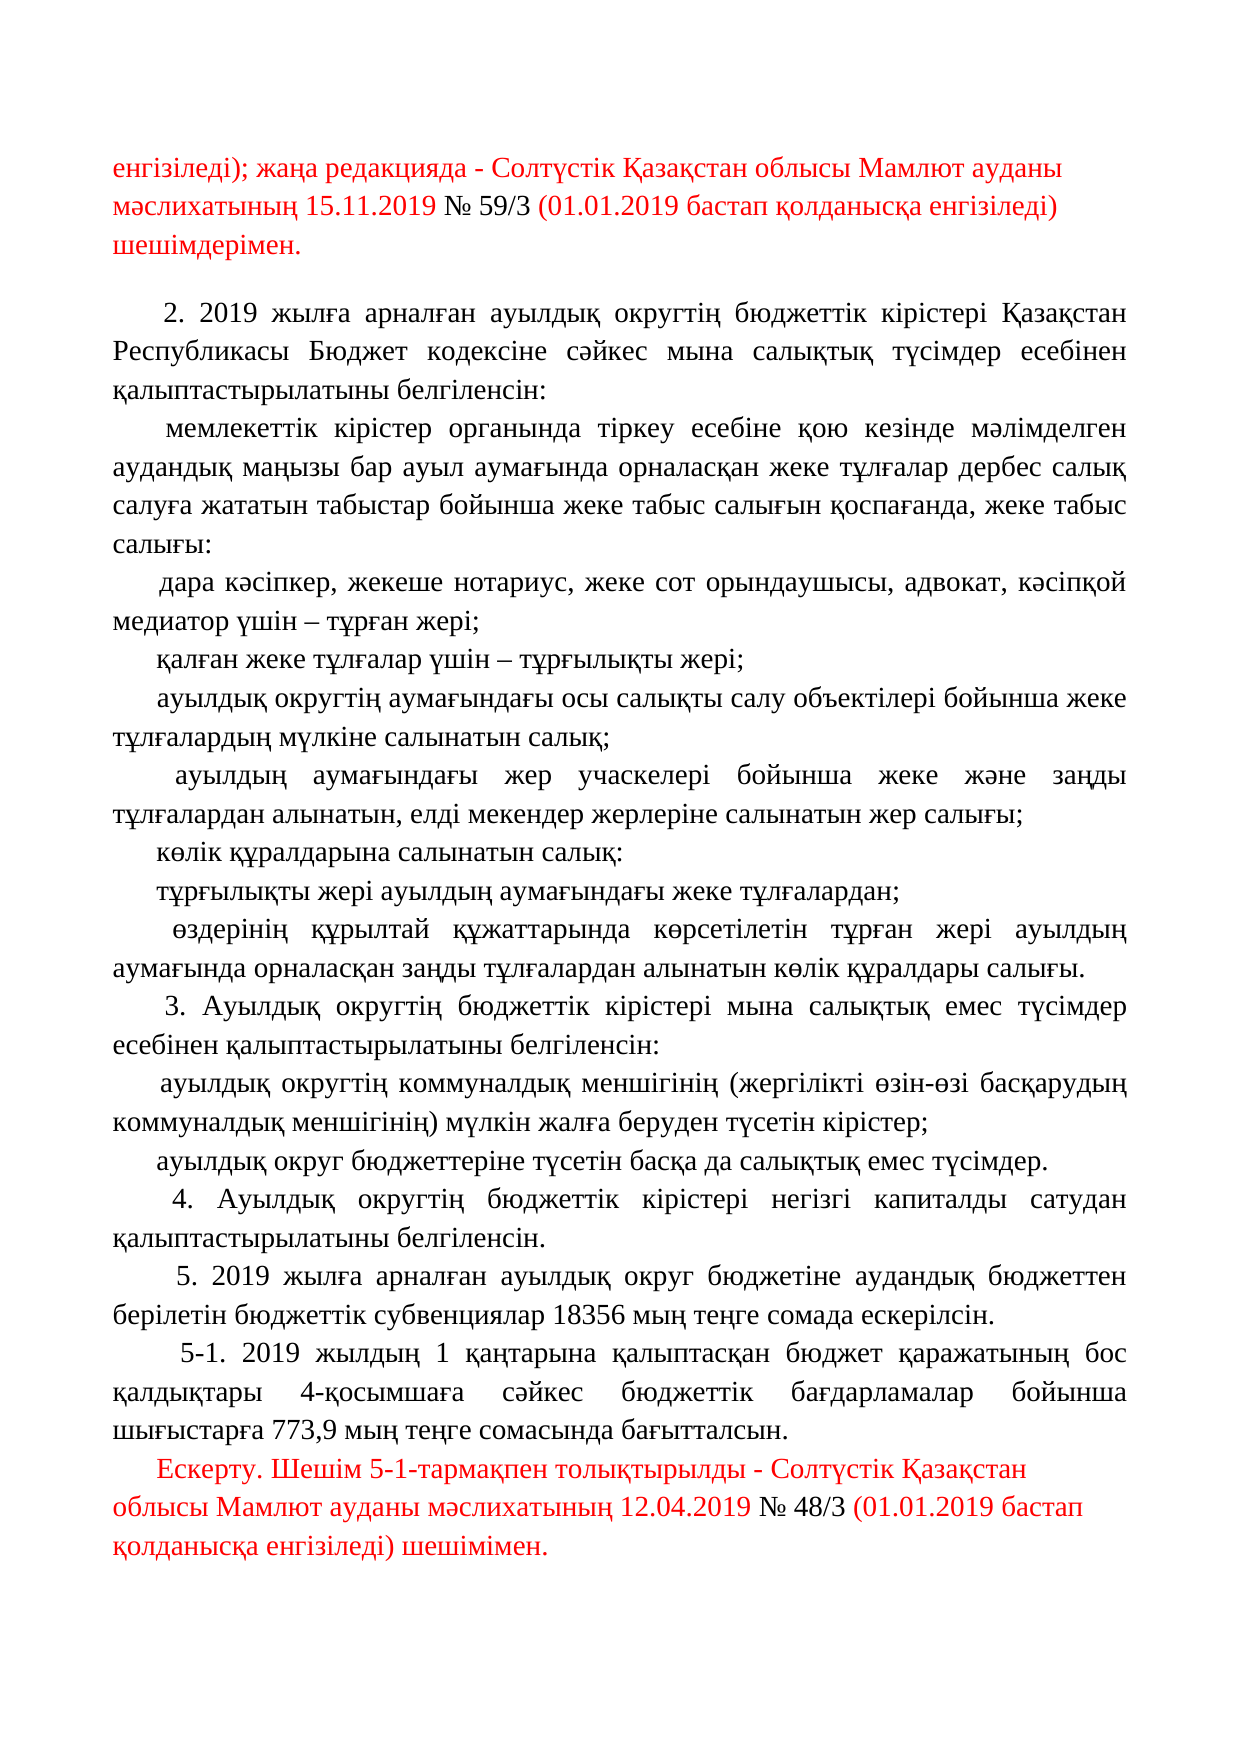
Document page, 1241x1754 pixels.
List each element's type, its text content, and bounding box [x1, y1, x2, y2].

text Ескерту. Шешім 5-1-тармақпен толықтырылды - Солтүстік Қазақстан облысы Мамлют ауданы мәслихатының 12.04.2019 № 48/3 (01.01.2019 бастап қолданысқа енгізіледі) шешімімен. [112, 1451, 1128, 1592]
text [112, 150, 1128, 291]
text 3. Ауылдық округтің бюджеттік кірістері мына салықтық емес түсімдер есебінен қалыптастырылатыны белгіленсін: [112, 988, 1128, 1061]
text 5. 2019 жылға арналған ауылдық округ бюджетіне аудандық бюджеттен берілетін бюджеттік субвенциялар 18356 мың теңге сомада ескерілсін. [112, 1258, 1128, 1330]
text ауылдық округтің коммуналдық меншігінің (жергілікті өзін-өзі басқарудың коммуналдық меншігінің) мүлкін жалға беруден түсетін кірістер; [112, 1066, 1128, 1138]
text ауылдық округтің аумағындағы осы салықты салу объектілері бойынша жеке тұлғалардың мүлкіне салынатын салық; [112, 680, 1128, 752]
text қалған жеке тұлғалар үшін – тұрғылықты жері; [112, 642, 1128, 675]
text мемлекеттік кірістер органында тіркеу есебіне қою кезінде мәлімделген аудандық маңызы бар ауыл аумағында орналасқан жеке тұлғалар дербес салық салуға жататын табыстар бойынша жеке табыс салығын қоспағанда, жеке табыс салығы: [112, 410, 1128, 559]
text өздерінің құрылтай құжаттарында көрсетілетін тұрған жері ауылдың аумағында орналасқан заңды тұлғалардан алынатын көлік құралдары салығы. [112, 911, 1128, 983]
text дара кәсіпкер, жекеше нотариус, жеке сот орындаушысы, адвокат, кәсіпқой медиатор үшін – тұрған жері; [112, 564, 1128, 637]
text көлік құралдарына салынатын салық: [112, 834, 1128, 868]
text ауылдың аумағындағы жер учаскелері бойынша жеке және заңды тұлғалардан алынатын, елдi мекендер жерлерiне салынатын жер салығы; [112, 757, 1128, 829]
text 2. 2019 жылға арналған ауылдық округтің бюджеттік кірістері Қазақстан Республикасы Бюджет кодексiне сәйкес мына салықтық түсімдер есебінен қалыптастырылатыны белгіленсін: [112, 295, 1128, 405]
text 5-1. 2019 жылдың 1 қаңтарына қалыптасқан бюджет қаражатының бос қалдықтары 4-қосымшаға сәйкес бюджеттік бағдарламалар бойынша шығыстарға 773,9 мың теңге сомасында бағытталсын. [112, 1335, 1128, 1446]
text ауылдық округ бюджеттеріне түсетін басқа да салықтық емес түсімдер. [112, 1143, 1128, 1176]
text тұрғылықты жері ауылдың аумағындағы жеке тұлғалардан; [112, 873, 1128, 906]
text 4. Ауылдық округтің бюджеттік кірістері негізгі капиталды сатудан қалыптастырылатыны белгіленсін. [112, 1181, 1128, 1253]
